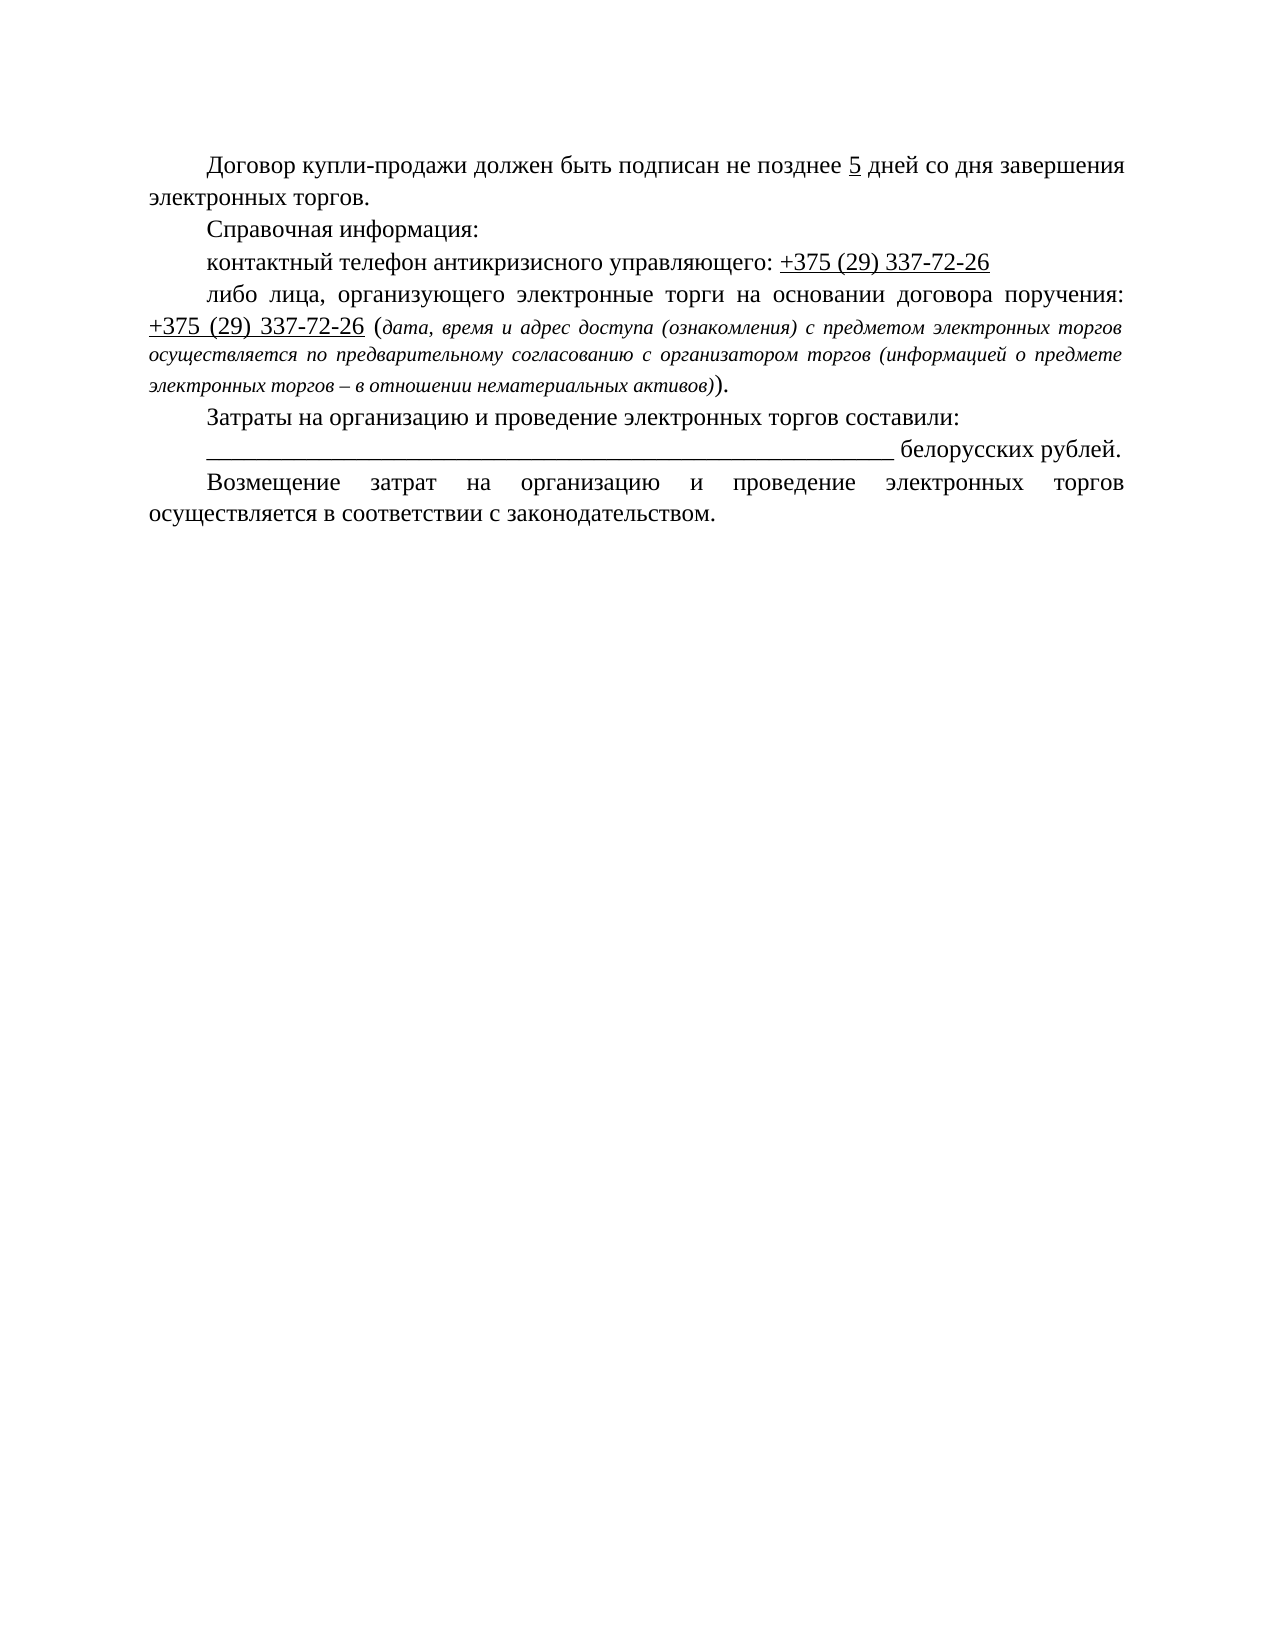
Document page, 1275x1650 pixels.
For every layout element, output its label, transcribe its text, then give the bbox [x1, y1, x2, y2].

text контактный телефон антикризисного управляющего: +375 (29) 337-72-26 [148, 247, 1125, 275]
text Возмещение затрат на организацию и проведение электронных торгов осуществляется в соответствии с законодательством. [148, 467, 1125, 527]
text либо лица, организующего электронные торги на основании договора поручения: +375 (29) 337-72-26 (дата, время и адрес доступа (ознакомления) с предметом электронных торгов осуществляется по предварительному согласованию с организатором торгов (информацией о предмете электронных торгов – в отношении нематериальных активов)). [148, 279, 1125, 398]
text _______________________________________________________ белорусских рублей. [148, 434, 1125, 463]
text Затраты на организацию и проведение электронных торгов составили: [148, 402, 1125, 431]
text Договор купли-продажи должен быть подписан не позднее 5 дней со дня завершения электронных торгов. [148, 150, 1125, 211]
text Справочная информация: [148, 214, 1125, 243]
